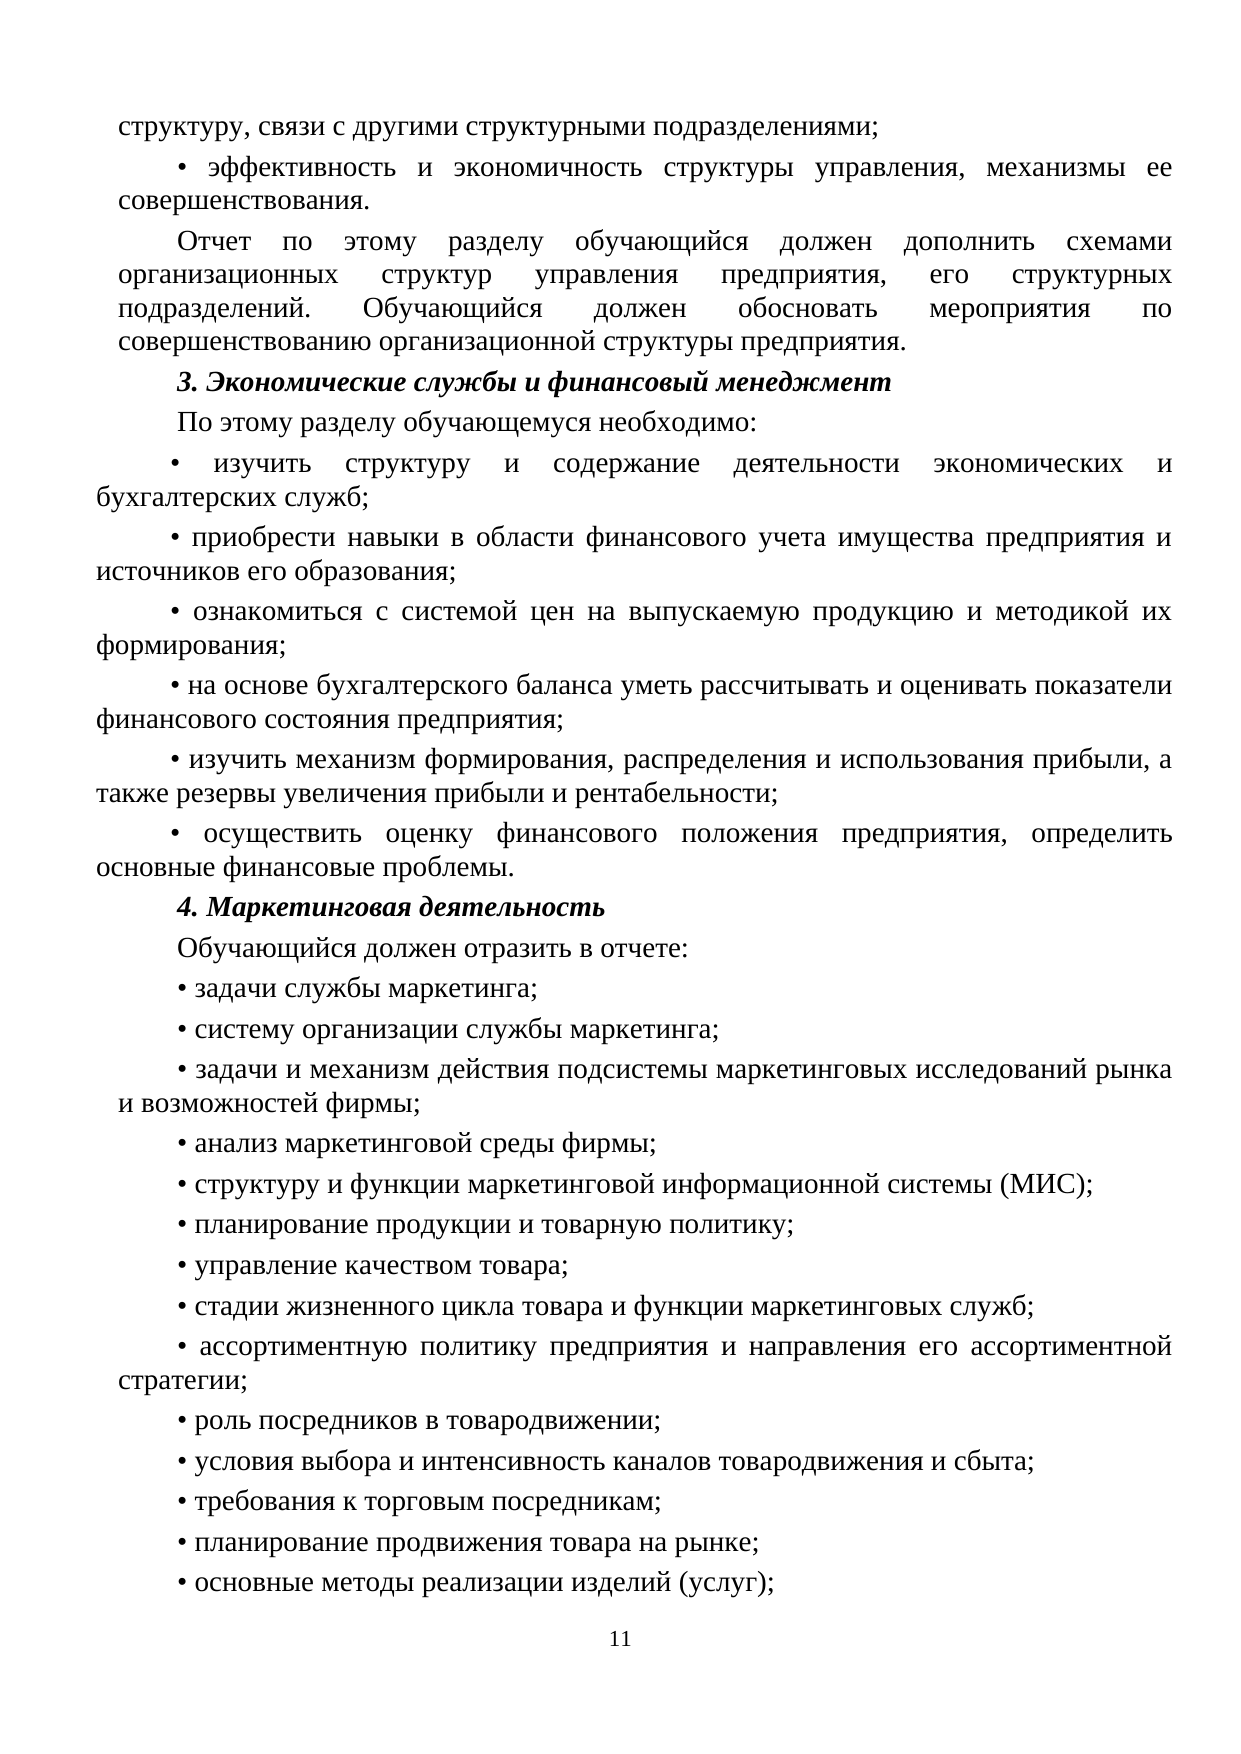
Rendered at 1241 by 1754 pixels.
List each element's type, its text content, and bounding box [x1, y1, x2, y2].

text • ассортиментную политику предприятия и направления его ассортиментной стратегии; [118, 1328, 1173, 1395]
text • эффективность и экономичность структуры управления, механизмы ее совершенствования. [118, 149, 1173, 216]
text • задачи и механизм действия подсистемы маркетинговых исследований рынка и возможностей фирмы; [118, 1052, 1173, 1119]
text • стадии жизненного цикла товара и функции маркетинговых служб; [118, 1288, 1173, 1321]
text Отчет по этому разделу обучающийся должен дополнить схемами организационных структур управления предприятия, его структурных подразделений. Обучающийся должен обосновать мероприятия по совершенствованию организационной структуры предприятия. [118, 223, 1173, 357]
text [118, 108, 1173, 142]
text • изучить структуру и содержание деятельности экономических и бухгалтерских служб; [96, 445, 1173, 512]
text • изучить механизм формирования, распределения и использования прибыли, а также резервы увеличения прибыли и рентабельности; [96, 741, 1173, 808]
text • основные методы реализации изделий (услуг); [118, 1564, 1173, 1598]
text • роль посредников в товародвижении; [118, 1402, 1173, 1436]
text • ознакомиться с системой цен на выпускаемую продукцию и методикой их формирования; [96, 593, 1173, 660]
text • управление качеством товара; [118, 1247, 1173, 1281]
text • анализ маркетинговой среды фирмы; [118, 1126, 1173, 1159]
text 3. Экономические службы и финансовый менеджмент [118, 364, 1173, 398]
text • планирование продвижения товара на рынке; [118, 1524, 1173, 1557]
text • планирование продукции и товарную политику; [118, 1207, 1173, 1240]
text По этому разделу обучающемуся необходимо: [118, 404, 1173, 438]
text • приобрести навыки в области финансового учета имущества предприятия и источников его образования; [96, 519, 1173, 586]
text • осуществить оценку финансового положения предприятия, определить основные финансовые проблемы. [96, 815, 1173, 882]
text • на основе бухгалтерского баланса уметь рассчитывать и оценивать показатели финансового состояния предприятия; [96, 667, 1173, 734]
text • требования к торговым посредникам; [118, 1483, 1173, 1517]
text • задачи службы маркетинга; [118, 971, 1173, 1004]
text Обучающийся должен отразить в отчете: [118, 930, 1173, 963]
text • систему организации службы маркетинга; [118, 1011, 1173, 1044]
text • условия выбора и интенсивность каналов товародвижения и сбыта; [118, 1443, 1173, 1476]
text 4. Маркетинговая деятельность [118, 889, 1173, 923]
text • структуру и функции маркетинговой информационной системы (МИС); [118, 1166, 1173, 1200]
